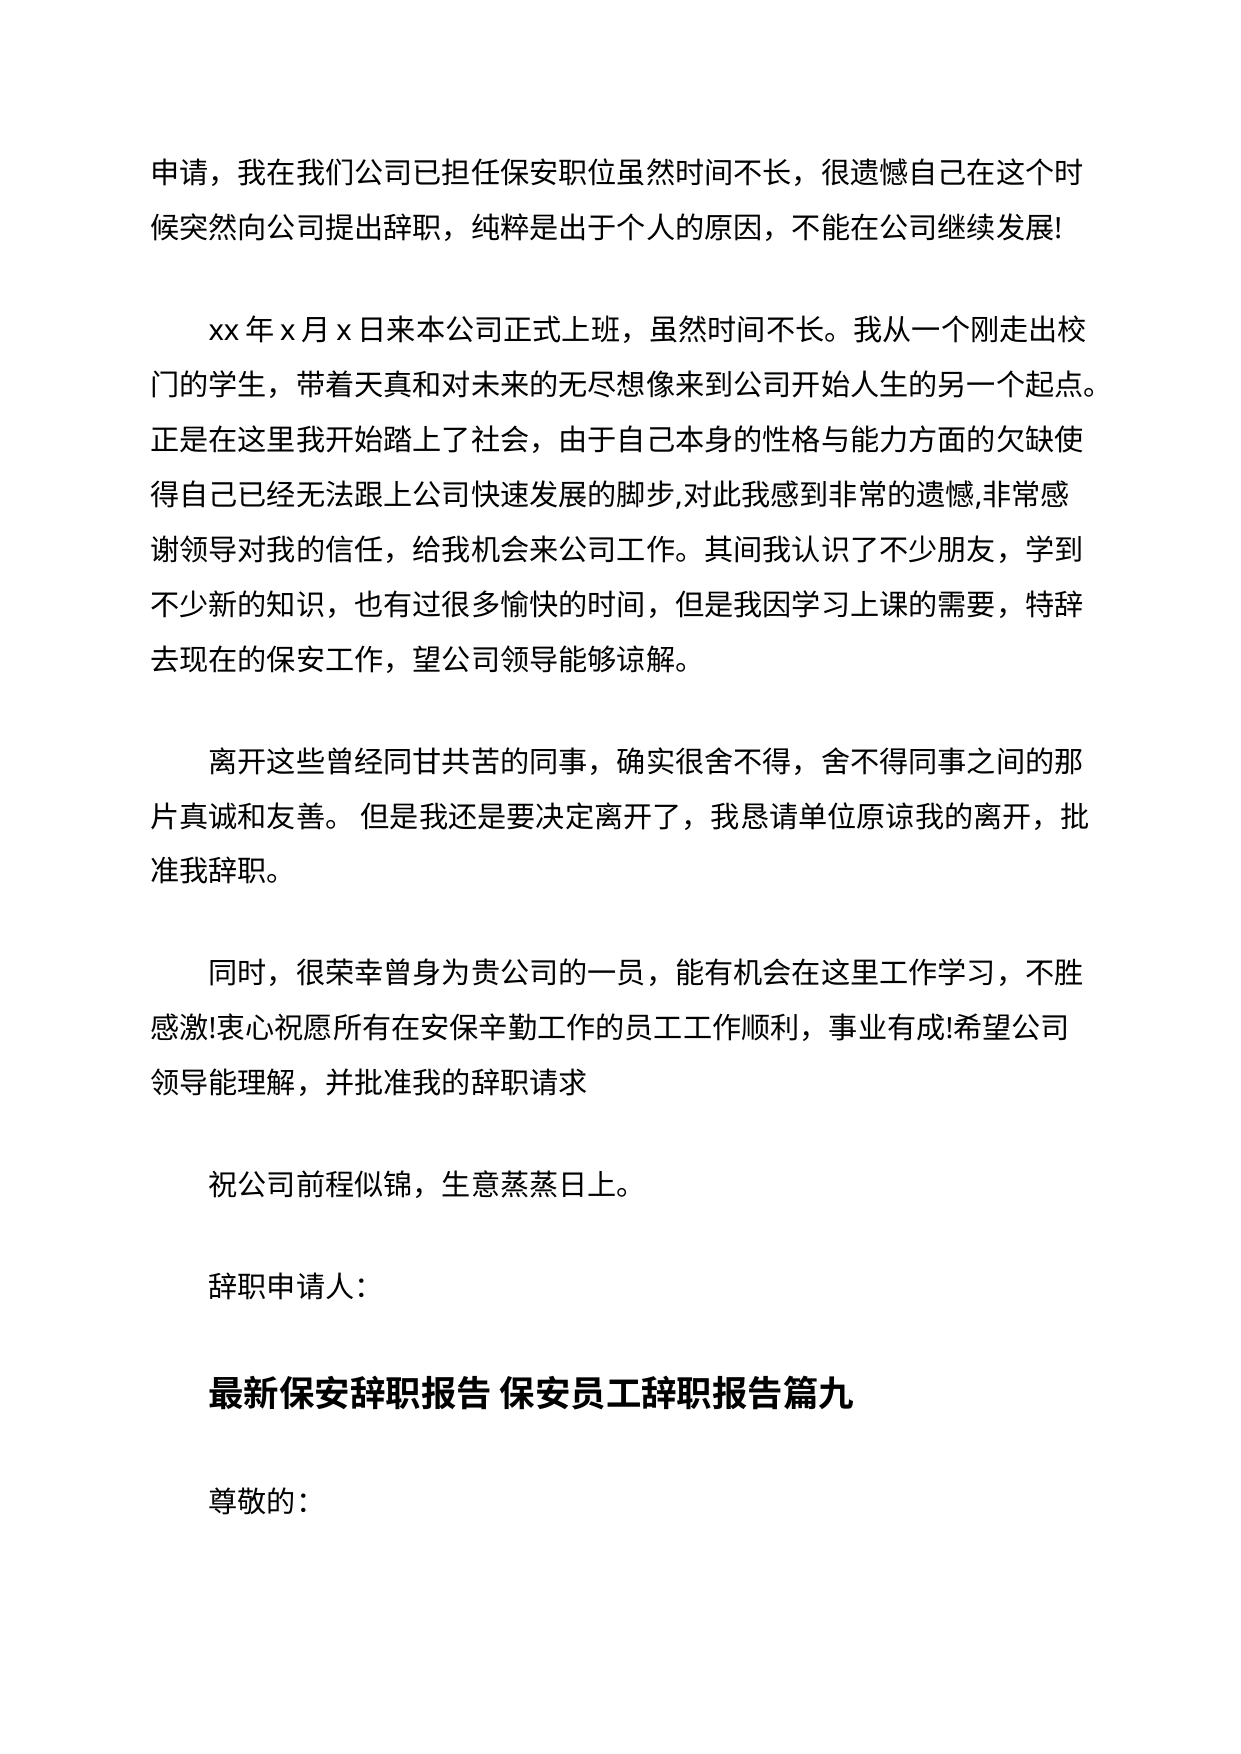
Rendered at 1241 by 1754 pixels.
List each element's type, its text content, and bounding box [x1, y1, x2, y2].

text 最新保安辞职报告 保安员工辞职报告篇九 [150, 1365, 1090, 1416]
text xx年x月x日来本公司正式上班，虽然时间不长。我从一个刚走出校门的学生，带着天真和对未来的无尽想像来到公司开始人生的另一个起点。正是在这里我开始踏上了社会，由于自己本身的性格与能力方面的欠缺使得自己已经无法跟上公司快速发展的脚步,对此我感到非常的遗憾,非常感谢领导对我的信任，给我机会来公司工作。其间我认识了不少朋友，学到不少新的知识，也有过很多愉快的时间，但是我因学习上课的需要，特辞去现在的保安工作，望公司领导能够谅解。 [150, 307, 1090, 679]
text 辞职申请人： [150, 1263, 1090, 1306]
text 同时，很荣幸曾身为贵公司的一员，能有机会在这里工作学习，不胜感激!衷心祝愿所有在安保辛勤工作的员工工作顺利，事业有成!希望公司领导能理解，并批准我的辞职请求 [150, 950, 1090, 1102]
text 尊敬的： [150, 1478, 1090, 1521]
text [150, 150, 1090, 247]
text 离开这些曾经同甘共苦的同事，确实很舍不得，舍不得同事之间的那片真诚和友善。 但是我还是要决定离开了，我恳请单位原谅我的离开，批准我辞职。 [150, 738, 1090, 890]
text 祝公司前程似锦，生意蒸蒸日上。 [150, 1161, 1090, 1204]
